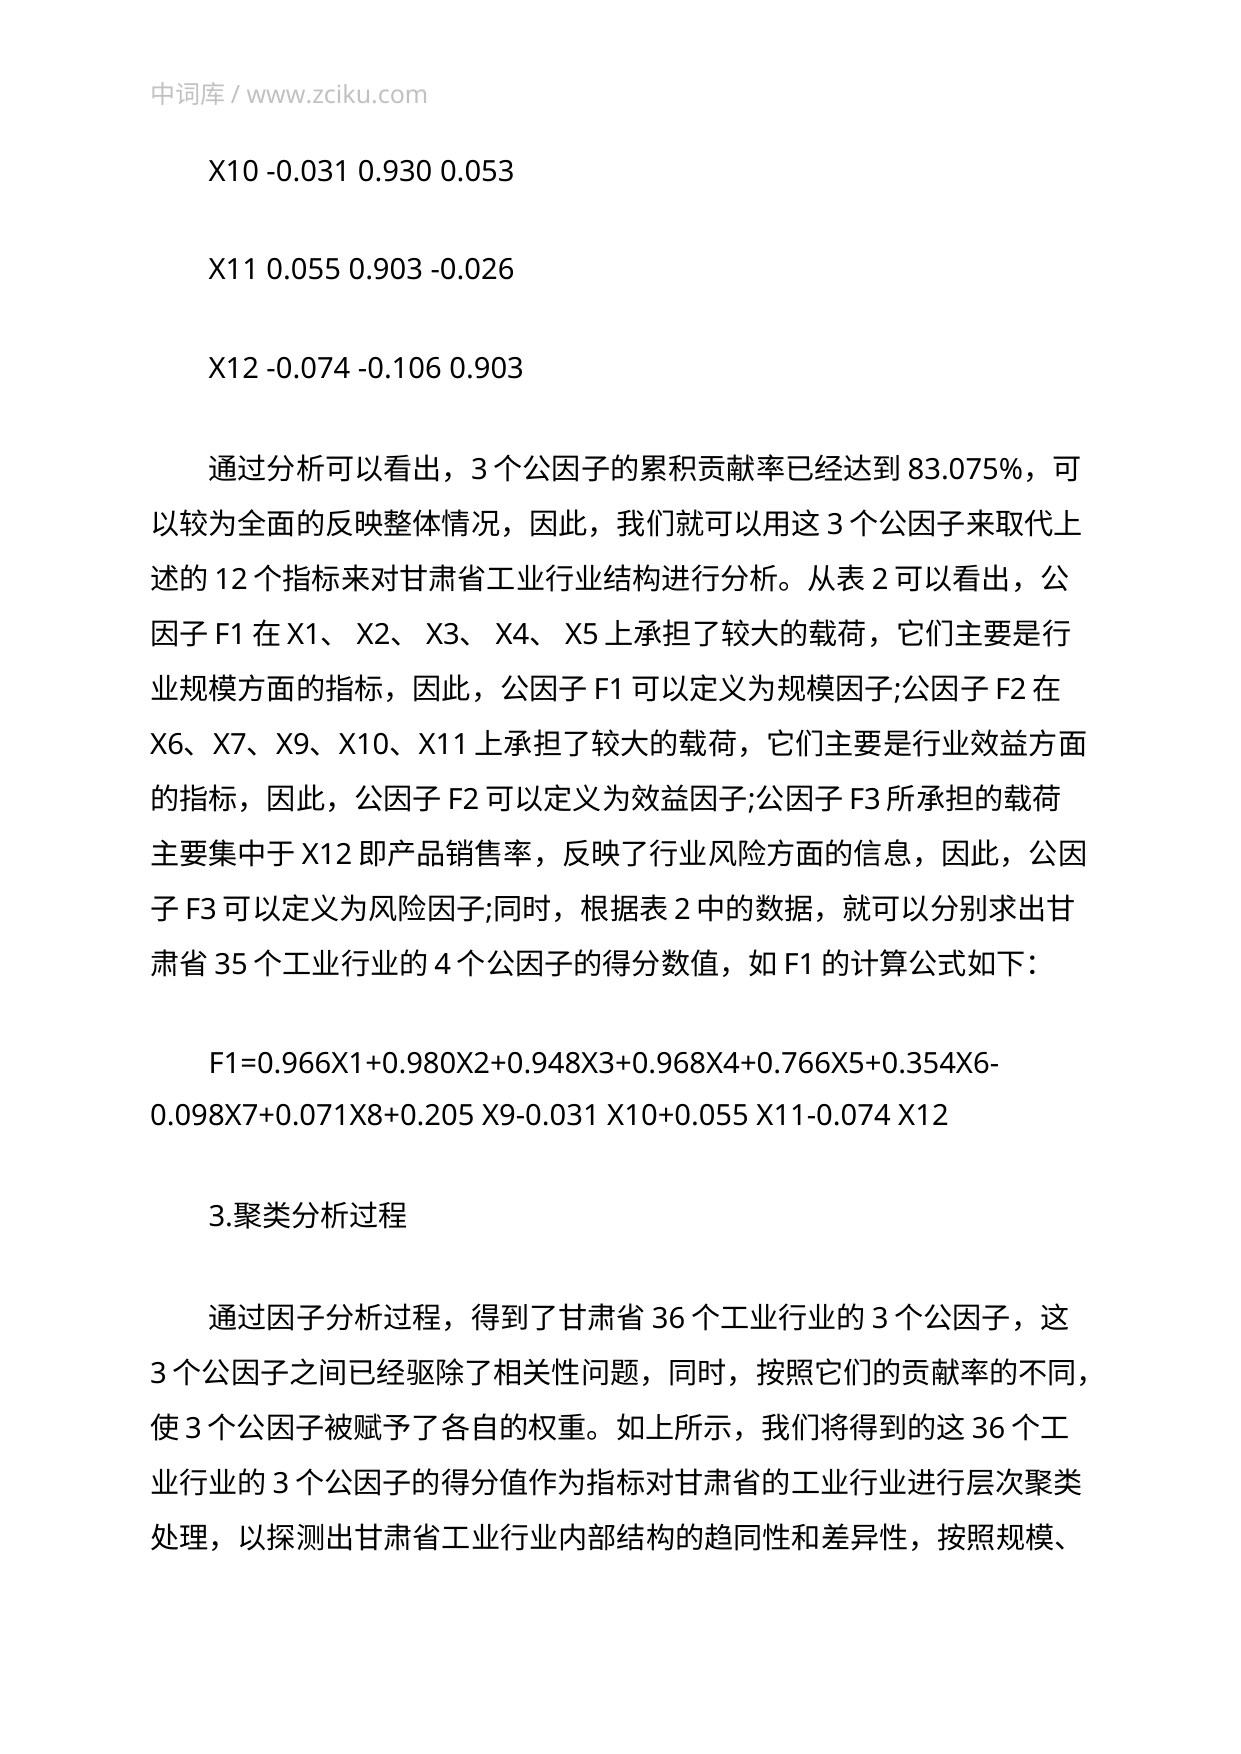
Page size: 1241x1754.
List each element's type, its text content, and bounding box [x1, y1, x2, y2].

text F1=0.966X1+0.980X2+0.948X3+0.968X4+0.766X5+0.354X6-0.098X7+0.071X8+0.205 X9-0.031 X10+0.055 X11-0.074 X12 [150, 1042, 1090, 1133]
text 3.聚类分析过程 [150, 1192, 1090, 1235]
text X12 -0.074 -0.106 0.903 [150, 347, 1090, 387]
text X11 0.055 0.903 -0.026 [150, 248, 1090, 288]
text 通过分析可以看出，3个公因子的累积贡献率已经达到83.075%，可以较为全面的反映整体情况，因此，我们就可以用这3个公因子来取代上述的12个指标来对甘肃省工业行业结构进行分析。从表2可以看出，公因子F1在X1、 X2、 X3、 X4、 X5上承担了较大的载荷，它们主要是行业规模方面的指标，因此，公因子F1可以定义为规模因子;公因子F2在X6、X7、X9、X10、X11上承担了较大的载荷，它们主要是行业效益方面的指标，因此，公因子F2可以定义为效益因子;公因子F3所承担的载荷主要集中于X12即产品销售率，反映了行业风险方面的信息，因此，公因子F3可以定义为风险因子;同时，根据表2中的数据，就可以分别求出甘肃省35个工业行业的4个公因子的得分数值，如F1的计算公式如下： [150, 445, 1090, 983]
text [150, 1294, 1090, 1557]
text X10 -0.031 0.930 0.053 [150, 150, 1090, 190]
